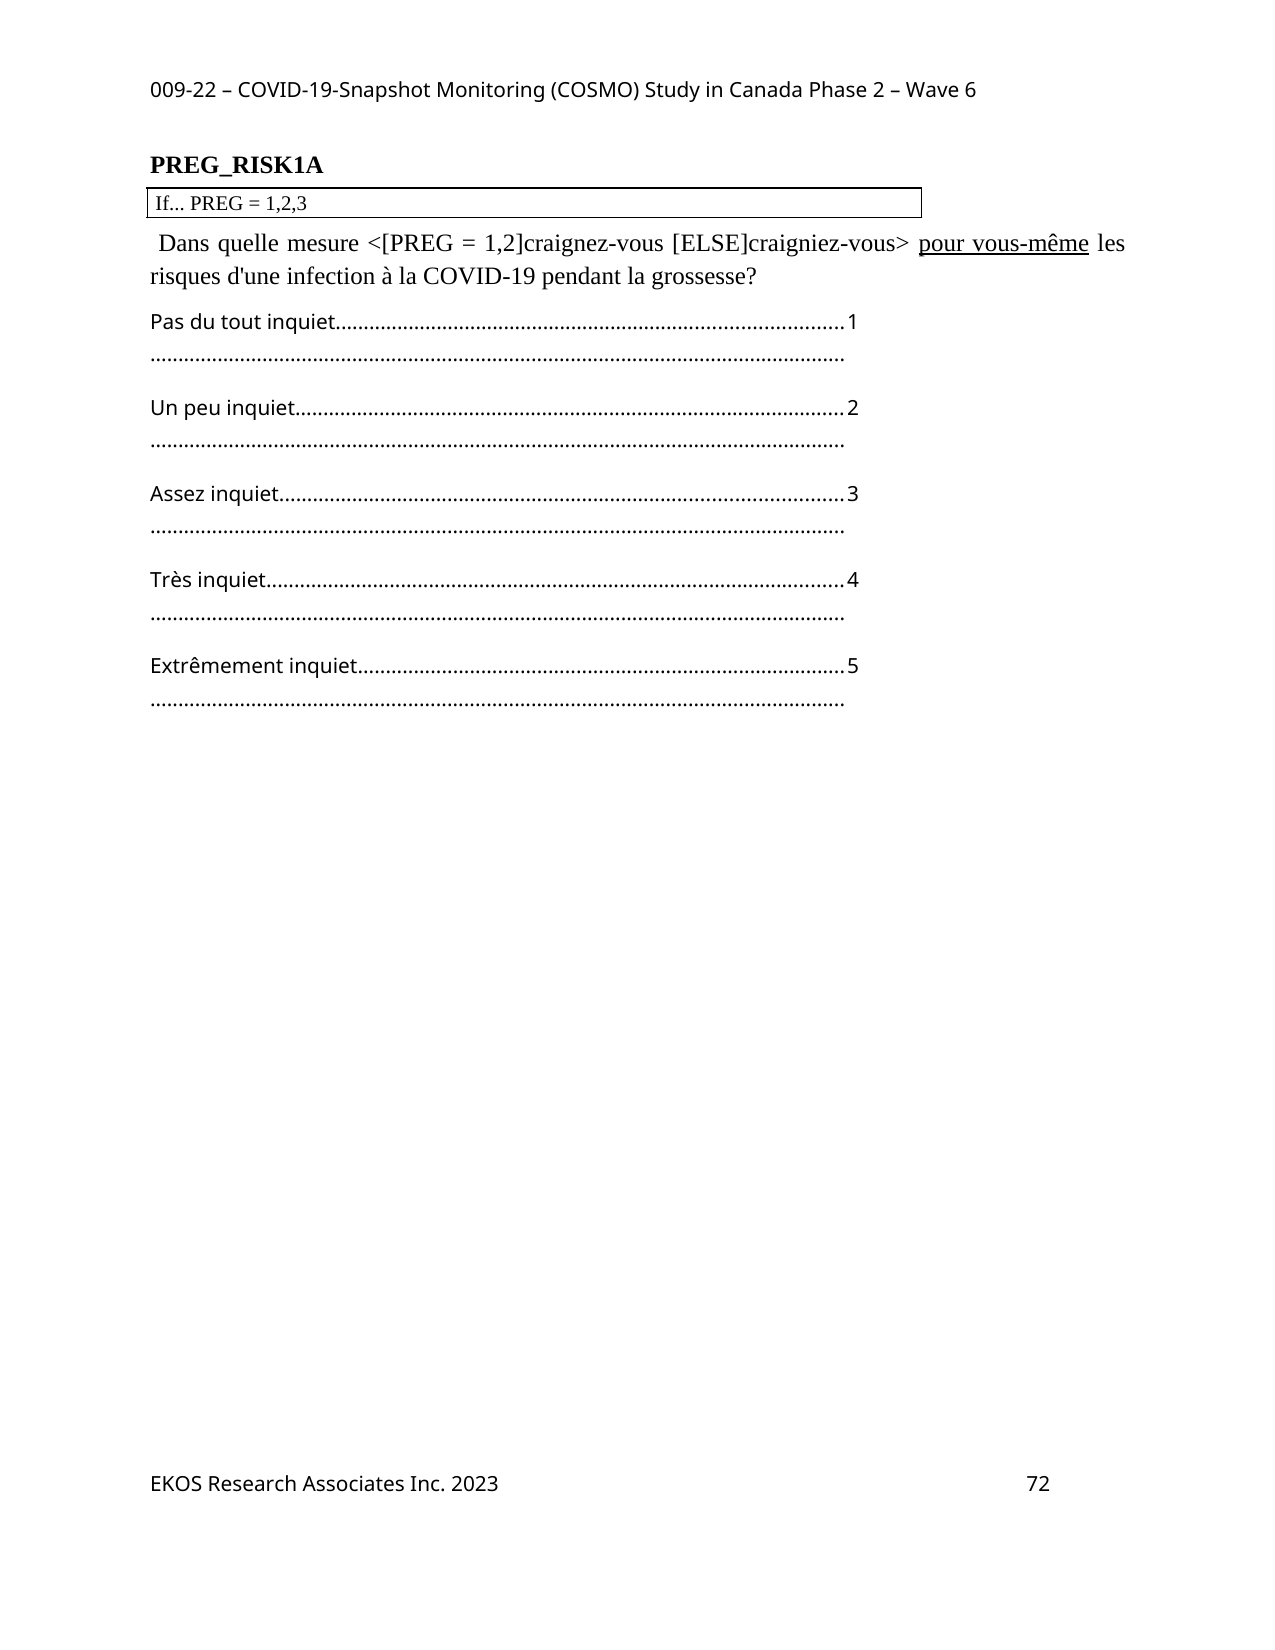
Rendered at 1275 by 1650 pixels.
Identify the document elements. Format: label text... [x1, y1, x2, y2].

text Extrêmement inquiet 5 [150, 651, 906, 712]
text Dans quelle mesure <[PREG = 1,2]craignez-vous [ELSE]craigniez-vous> pour vous-même les risques d'une infection à la COVID-19 pendant la grossesse? [150, 228, 1125, 290]
text PREG_RISK1A [150, 150, 1125, 179]
text If... PREG = 1,2,3 [148, 189, 921, 217]
text Assez inquiet 3 [150, 479, 906, 540]
text Un peu inquiet 2 [150, 393, 906, 454]
text Très inquiet 4 [150, 565, 906, 626]
text Pas du tout inquiet 1 [150, 307, 906, 368]
